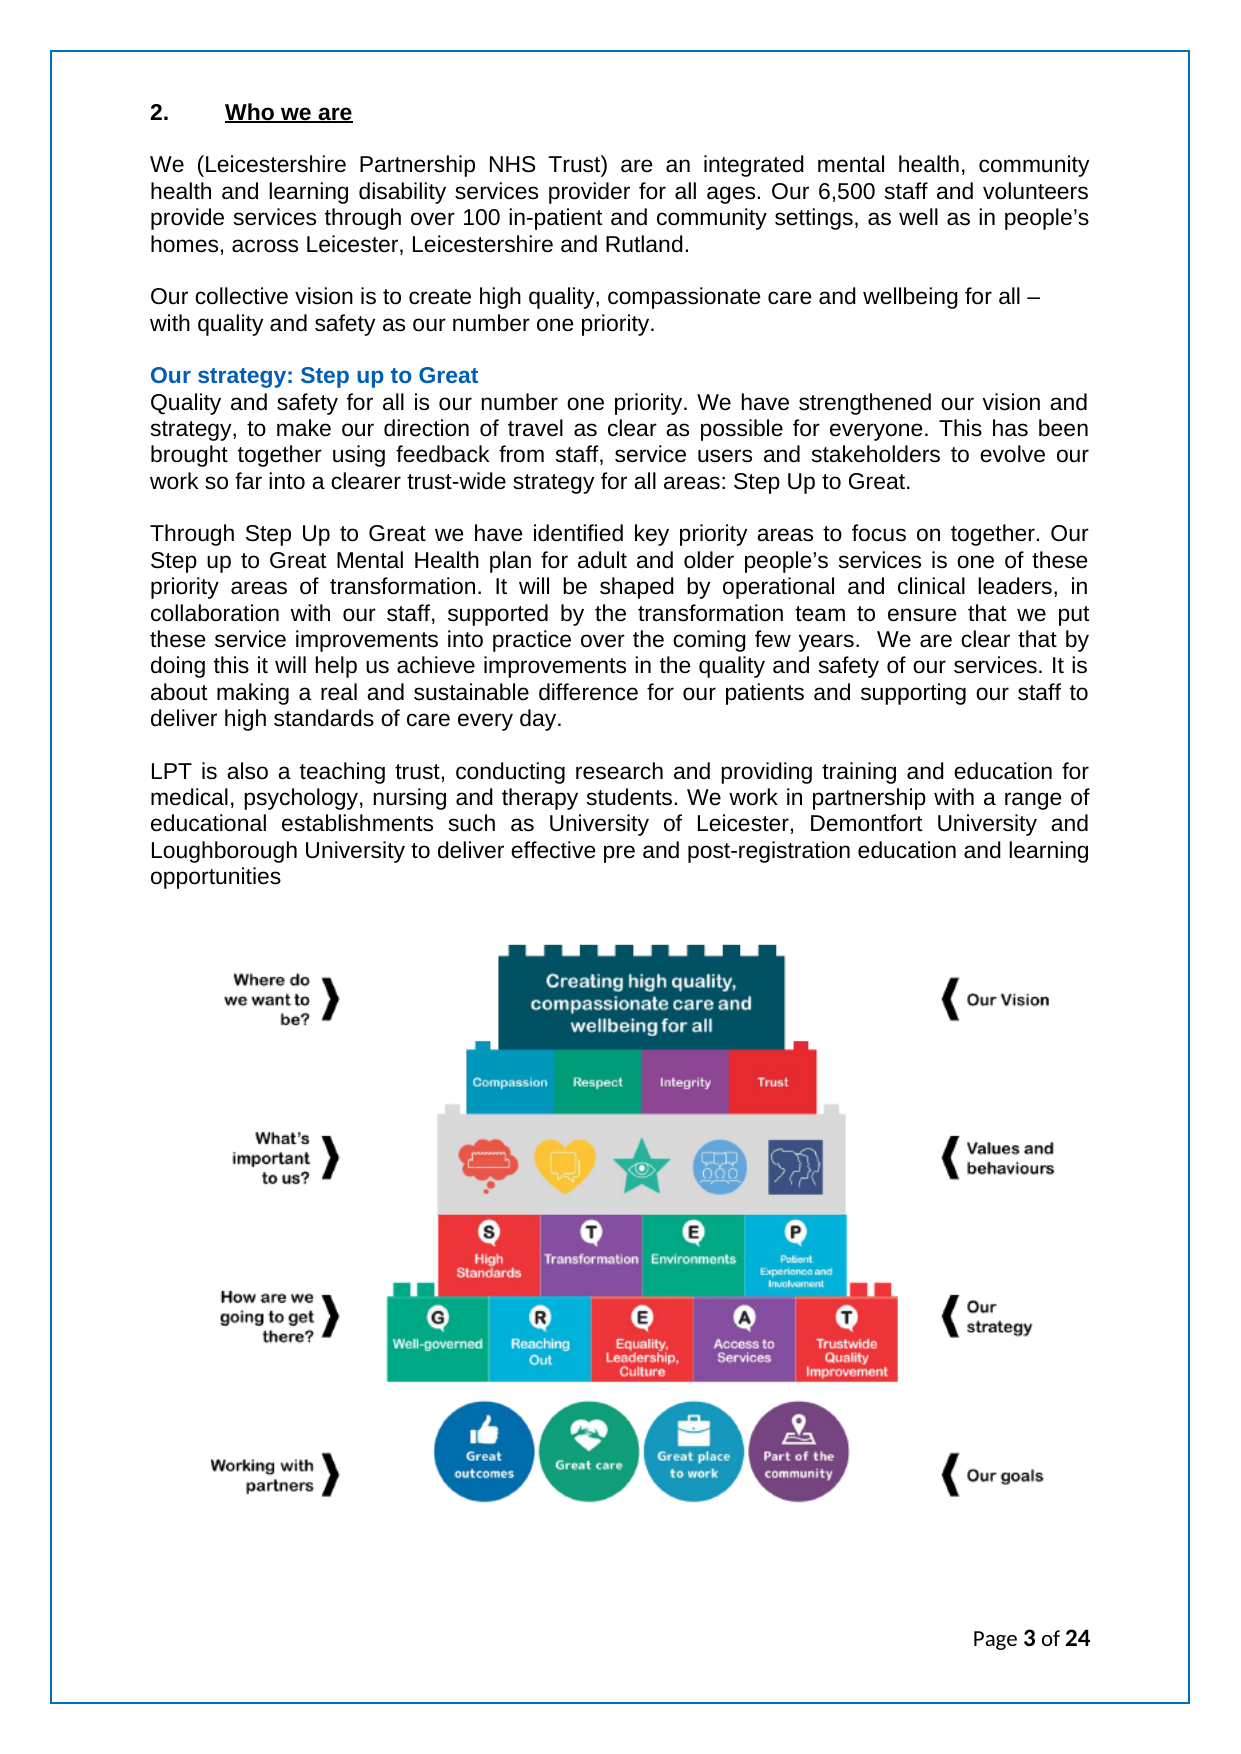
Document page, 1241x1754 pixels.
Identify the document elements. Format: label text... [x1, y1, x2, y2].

text 2. Who we are [150, 99, 1090, 125]
text Our collective vision is to create high quality, compassionate care and wellbeing for all – [150, 283, 1090, 309]
text Quality and safety for all is our number one priority. We have strengthened our vision and strategy, to make our direction of travel as clear as possible for everyone. This has been brought together using feedback from staff, service users and stakeholders to evolve our work so far into a clearer trust-wide strategy for all areas: Step Up to Great. [150, 389, 1090, 494]
text We (Leicestershire Partnership NHS Trust) are an integrated mental health, community health and learning disability services provider for all ages. Our 6,500 staff and volunteers provide services through over 100 in-patient and community settings, as well as in people’s homes, across Leicester, Leicestershire and Rutland. [150, 151, 1090, 257]
text with quality and safety as our number one priority. [150, 309, 1090, 336]
text Through Step Up to Great we have identified key priority areas to focus on together. Our Step up to Great Mental Health plan for adult and older people’s services is one of these priority areas of transformation. It will be shaped by operational and clinical leaders, in collaboration with our staff, supported by the transformation team to ensure that we put these service improvements into practice over the coming few years. We are clear that by doing this it will help us achieve improvements in the quality and safety of our services. It is about making a real and sustainable difference for our patients and supporting our staff to deliver high standards of care every day. [150, 520, 1090, 731]
picture [150, 917, 1121, 1533]
text LPT is also a teaching trust, conducting research and providing training and education for medical, psychology, nursing and therapy students. We work in partnership with a range of educational establishments such as University of Leicester, Demontfort University and Loughborough University to deliver effective pre and post-registration education and learning opportunities [150, 758, 1090, 889]
text Our strategy: Step up to Great [150, 362, 1090, 389]
